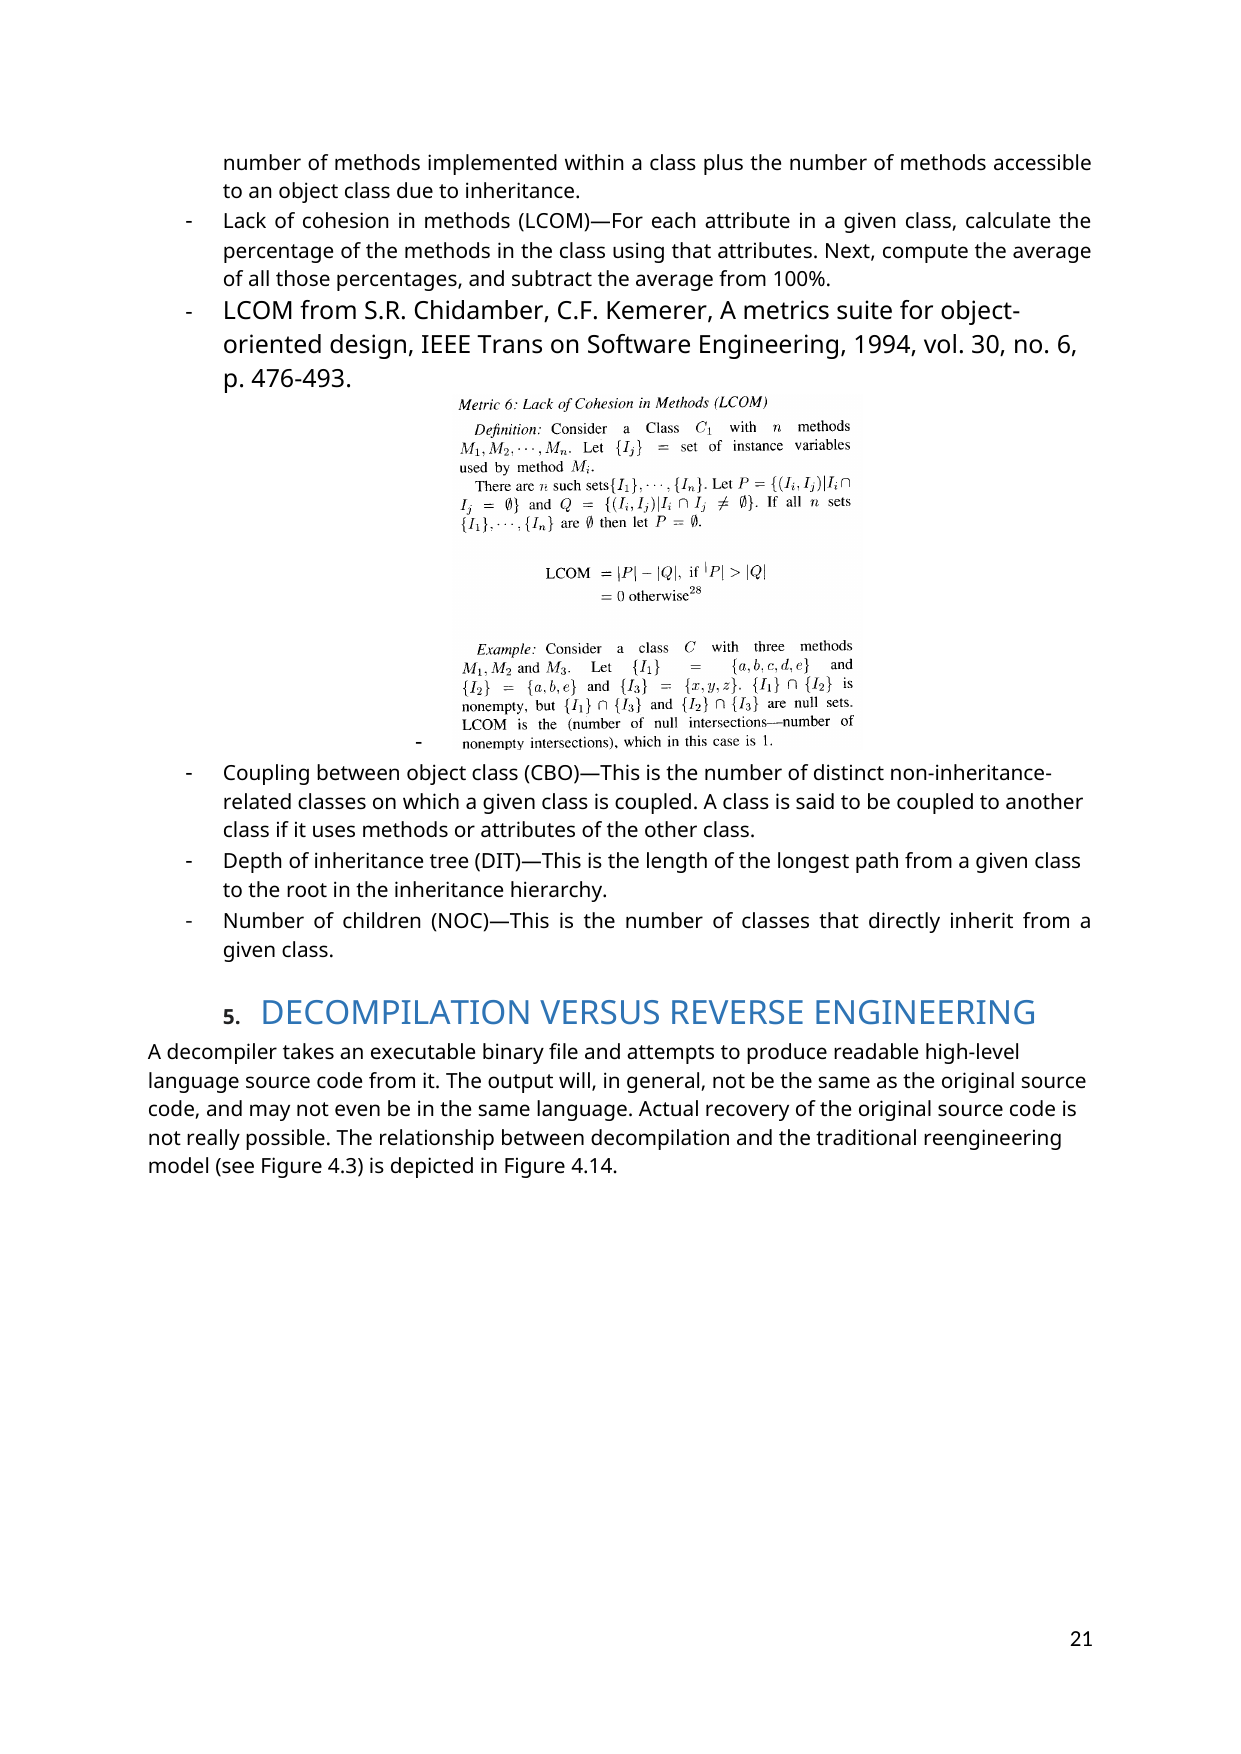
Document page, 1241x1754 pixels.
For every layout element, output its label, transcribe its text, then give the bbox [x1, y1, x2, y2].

list Number of children (NOC)—This is the number of classes that directly inherit from a given class. [185, 904, 1093, 963]
list LCOM from S.R. Chidamber, C.F. Kemerer, A metrics suite for object-oriented design, IEEE Trans on Software Engineering, 1994, vol. 30, no. 6, p. 476-493. [185, 293, 1093, 395]
list Lack of cohesion in methods (LCOM)—For each attribute in a given class, calculate the percentage of the methods in the class using that attributes. Next, compute the average of all those percentages, and subtract the average from 100%. [185, 204, 1093, 293]
subtitle DECOMPILATION VERSUS REVERSE ENGINEERING [223, 988, 1093, 1034]
list Coupling between object class (CBO)—This is the number of distinct non-inheritance-related classes on which a given class is coupled. A class is said to be coupled to another class if it uses methods or attributes of the other class. [185, 756, 1093, 844]
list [185, 148, 1093, 204]
text A decompiler takes an executable binary file and attempts to produce readable high-level language source code from it. The output will, in general, not be the same as the original source code, and may not even be in the same language. Actual recovery of the original source code is not really possible. The relationship between decompilation and the traditional reengineering model (see Figure 4.3) is depicted in Figure 4.14. [148, 1037, 1093, 1179]
list Depth of inheritance tree (DIT)—This is the length of the longest path from a given class to the root in the inheritance hierarchy. [185, 844, 1093, 904]
